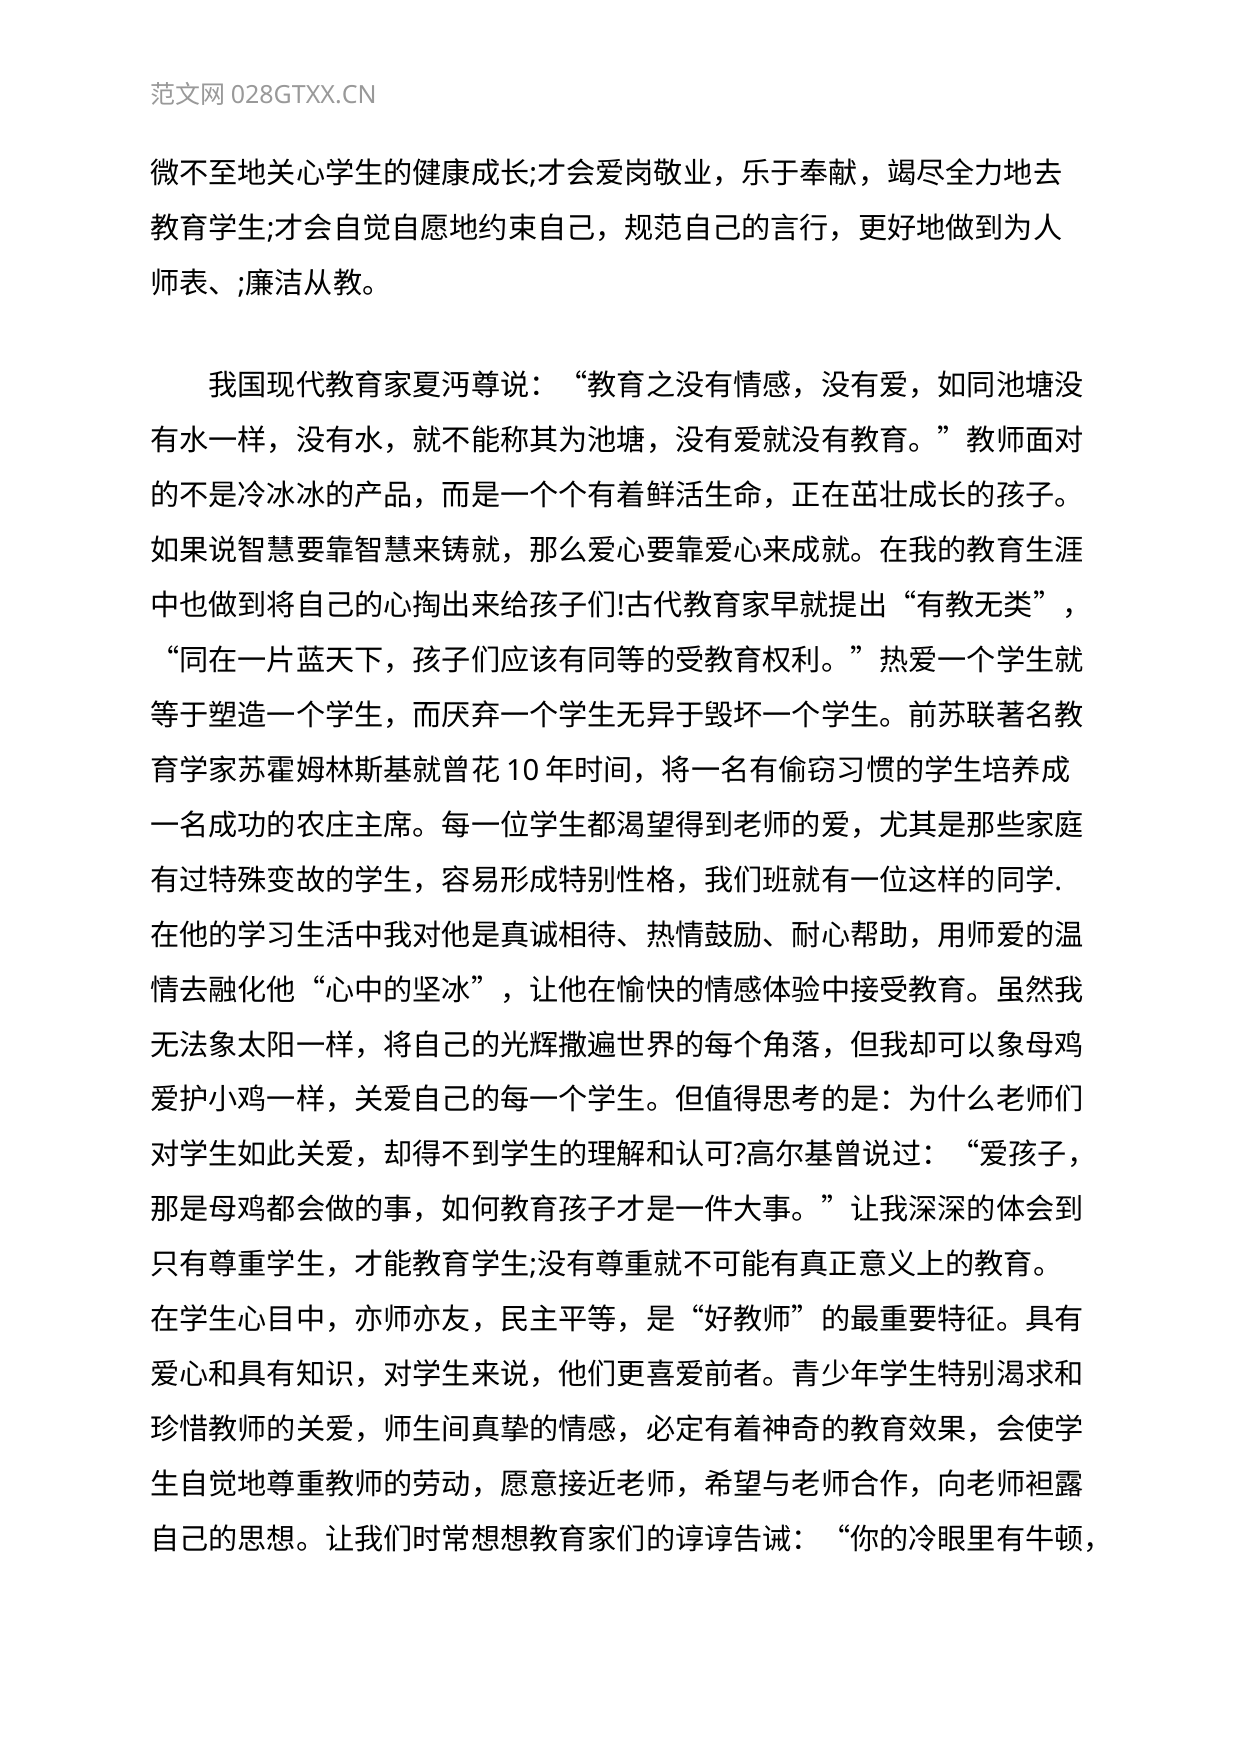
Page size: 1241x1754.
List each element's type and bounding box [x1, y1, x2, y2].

text [150, 362, 1090, 1558]
text [150, 150, 1090, 302]
